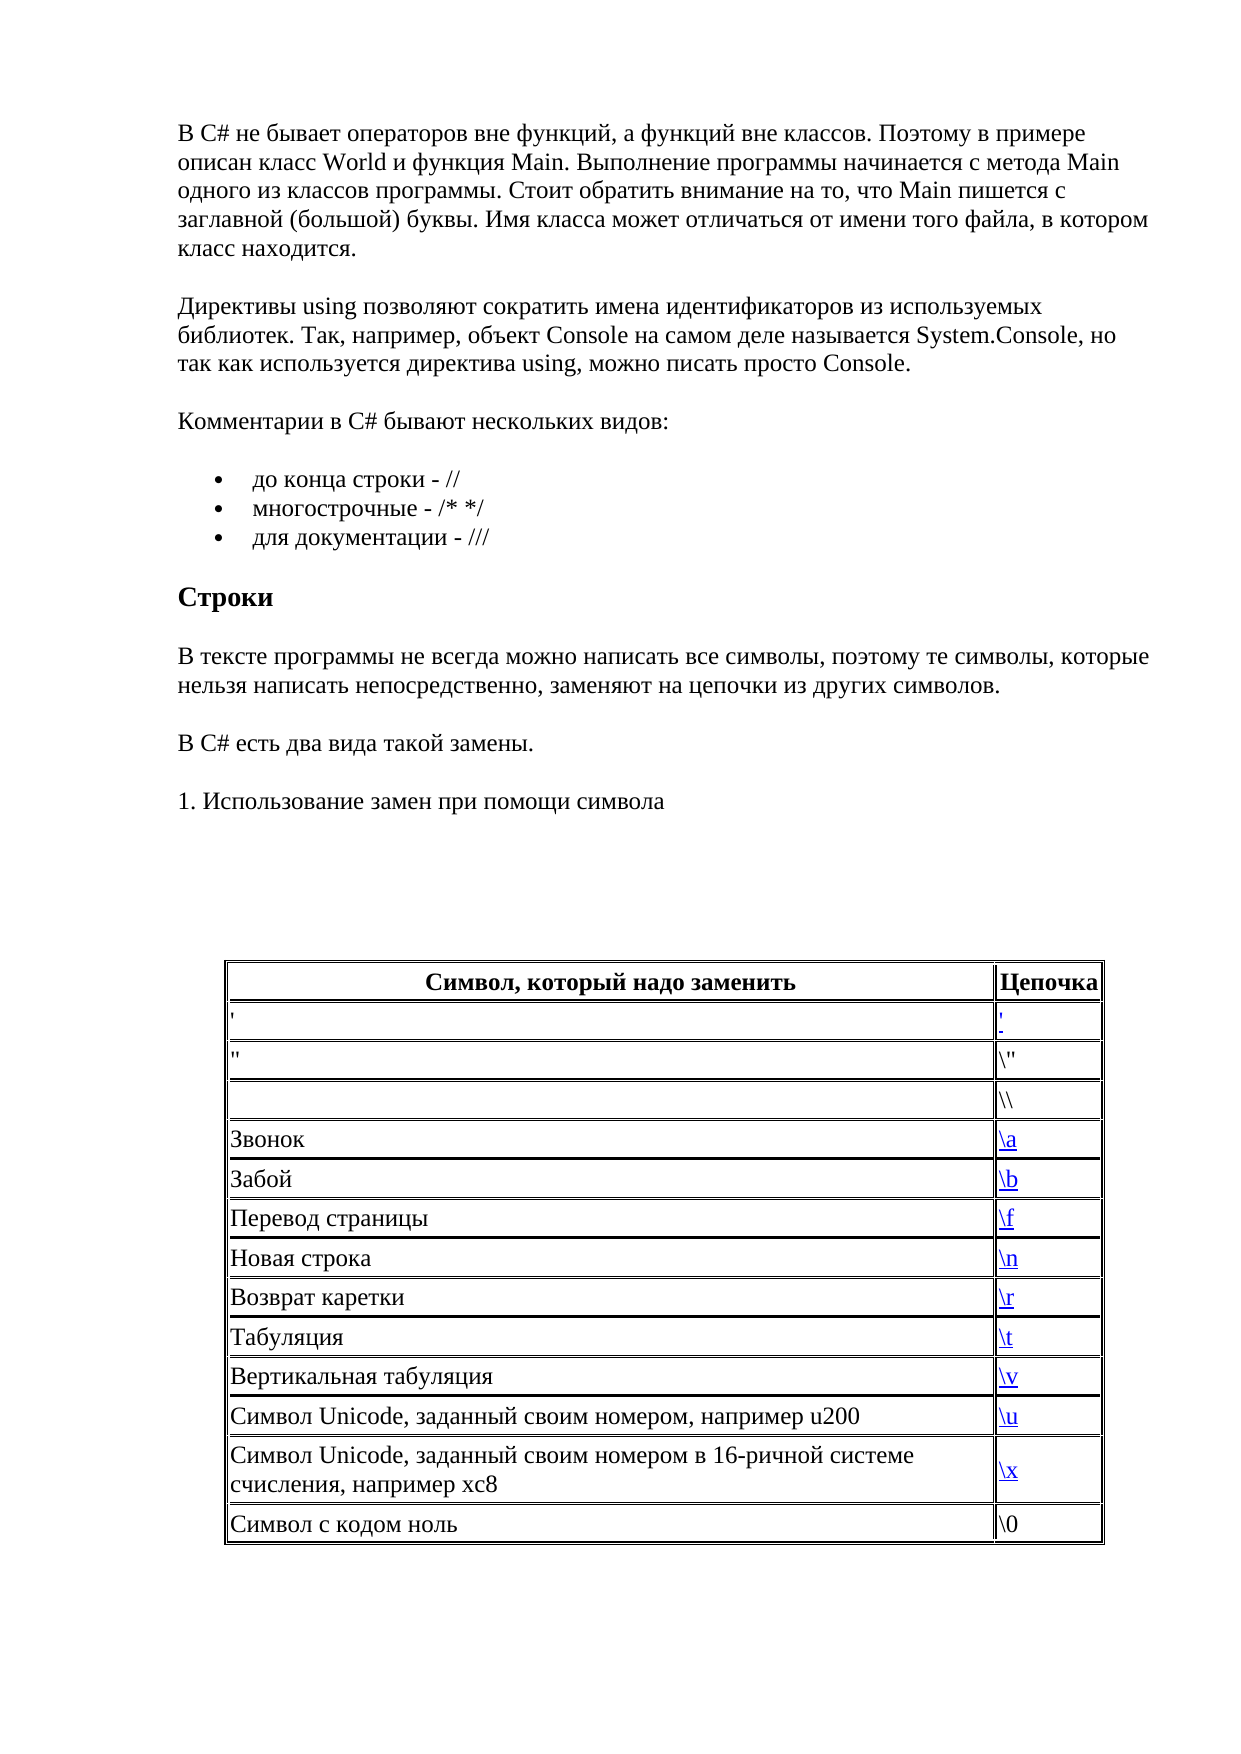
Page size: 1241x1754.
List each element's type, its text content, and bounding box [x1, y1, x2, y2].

table_header Символ, который надо заменить [226, 961, 995, 999]
table_cell Символ Unicode, заданный своим номером, например u200 [228, 1394, 993, 1433]
table_cell Перевод страницы [226, 1197, 995, 1236]
table_cell ' [228, 999, 993, 1039]
table_cell [228, 1078, 993, 1118]
table_cell Забой [228, 1157, 993, 1197]
table_cell Табуляция [228, 1315, 993, 1354]
text 1. Использование замен при помощи символа [177, 786, 1152, 815]
text Директивы using позволяют сократить имена идентификаторов из используемых библиотек. Так, например, объект Console на самом деле называется System.Console, но так как используется директива using, можно писать просто Console. [177, 291, 1152, 377]
table_cell Новая строка [228, 1236, 993, 1276]
table_cell \t [997, 1315, 1101, 1354]
table_cell \u [997, 1394, 1101, 1433]
table_cell ' [997, 999, 1102, 1039]
table_cell \x [997, 1434, 1102, 1502]
text В тексте программы не всегда можно написать все символы, поэтому те символы, которые нельзя написать непосредственно, заменяют на цепочки из других символов. [177, 641, 1152, 699]
text В C# есть два вида такой замены. [177, 728, 1152, 757]
list многострочные - /* */ [215, 493, 1152, 522]
table_cell \r [995, 1276, 1103, 1315]
table_cell Возврат каретки [226, 1276, 995, 1315]
table_cell Вертикальная табуляция [228, 1355, 993, 1394]
list до конца строки - // [215, 464, 1152, 493]
table_cell \n [997, 1236, 1101, 1276]
list для документации - /// [215, 522, 1152, 551]
table_cell Символ с кодом ноль [226, 1502, 995, 1541]
table_cell \b [997, 1157, 1101, 1197]
table_cell Символ Unicode, заданный своим номером в 16-ричной системе счисления, например xc8 [228, 1434, 993, 1502]
table_cell \a [995, 1118, 1103, 1157]
table_cell Звонок [226, 1118, 995, 1157]
table_cell \v [997, 1355, 1102, 1394]
text Строки [177, 580, 1152, 612]
table_cell " [226, 1039, 995, 1078]
text В C# не бывает операторов вне функций, а функций вне классов. Поэтому в примере описан класс World и функция Main. Выполнение программы начинается с метода Main одного из классов программы. Стоит обратить внимание на то, что Main пишется с заглавной (большой) буквы. Имя класса может отличаться от имени того файла, в котором класс находится. [177, 118, 1152, 262]
text Комментарии в C# бывают нескольких видов: [177, 406, 1152, 435]
table_cell \" [995, 1039, 1103, 1078]
table_header Цепочка [995, 963, 1101, 999]
table_cell \f [995, 1197, 1103, 1236]
table_cell \0 [995, 1502, 1103, 1541]
table_cell \\ [997, 1078, 1102, 1118]
